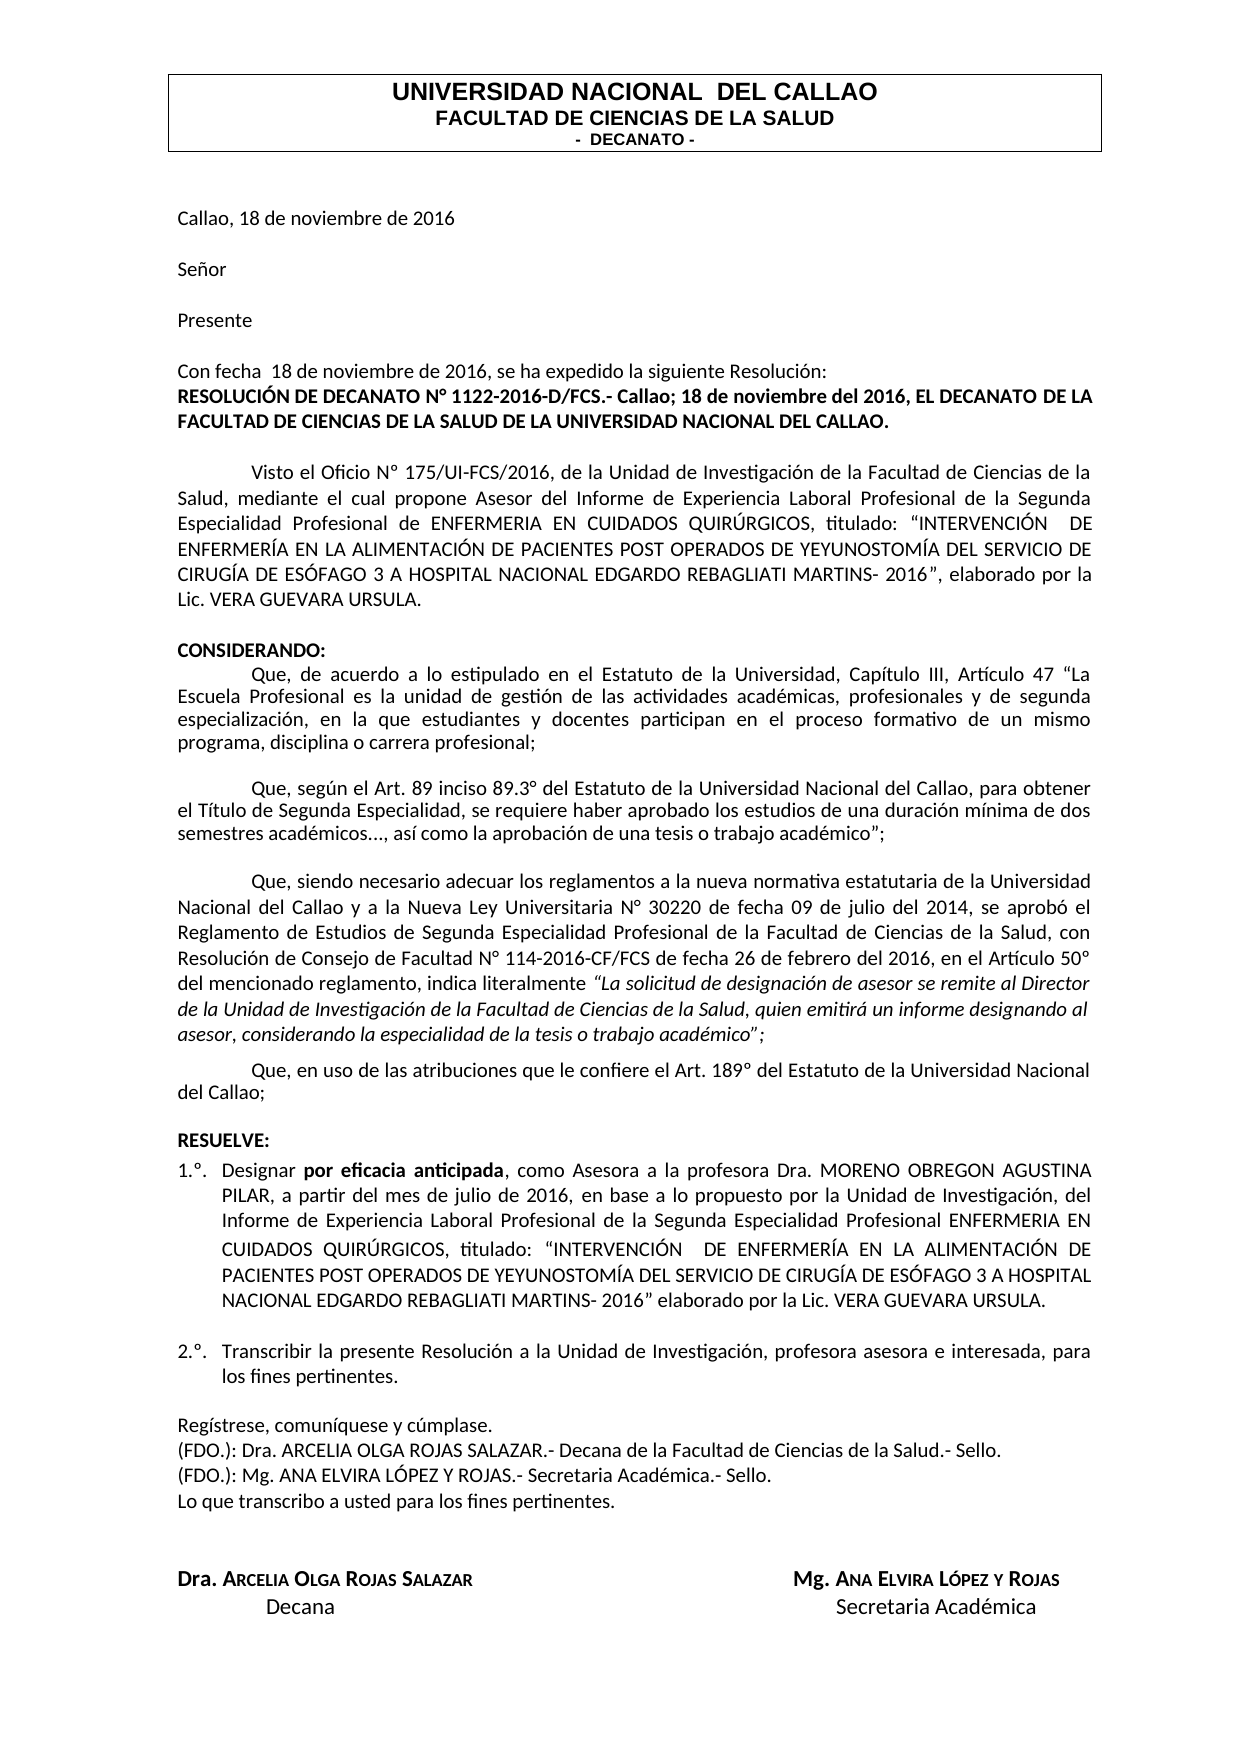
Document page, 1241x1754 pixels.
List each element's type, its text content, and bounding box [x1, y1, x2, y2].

text RESOLUCIÓN DE DECANATO N° 1122-2016-D/FCS.- Callao; 18 de noviembre del 2016, EL DECANATO de LA FACULTAD DE CIENCIAS DE LA SALUD DE LA UNIVERSIDAD NACIONAL DEL CALLAO. [177, 383, 1092, 434]
text Callao, 18 de noviembre de 2016 [177, 205, 1092, 231]
text Visto el Oficio Nº 175/UI-FCS/2016, de la Unidad de Investigación de la Facultad de Ciencias de la Salud, mediante el cual propone Asesor del Informe de Experiencia Laboral Profesional de la Segunda Especialidad Profesional de ENFERMERIA EN CUIDADOS QUIRÚRGICOS, titulado: “INTERVENCIÓN DE ENFERMERÍA EN LA ALIMENTACIÓN DE PACIENTES POST OPERADOS DE YEYUNOSTOMÍA DEL SERVICIO DE CIRUGÍA DE ESÓFAGO 3 A HOSPITAL NACIONAL EDGARDO REBAGLIATI MARTINS- 2016”, elaborado por la Lic. VERA GUEVARA URSULA. [177, 459, 1092, 612]
text Que, en uso de las atribuciones que le confiere el Art. 189º del Estatuto de la Universidad Nacional del Callao; [177, 1059, 1092, 1105]
text (FDO.): Dra. ARCELIA OLGA ROJAS SALAZAR.- Decana de la Facultad de Ciencias de la Salud.- Sello. [177, 1437, 1092, 1463]
text Dra. Arcelia Olga Rojas Salazar Mg. Ana Elvira López y Rojas Decana Secretaria Académica [177, 1564, 1092, 1620]
text Lo que transcribo a usted para los fines pertinentes. [177, 1488, 1092, 1513]
list Designar por eficacia anticipada, como Asesora a la profesora Dra. MORENO OBREGON AGUSTINA PILAR, a partir del mes de julio de 2016, en base a lo propuesto por la Unidad de Investigación, del Informe de Experiencia Laboral Profesional de la Segunda Especialidad Profesional ENFERMERIA EN CUIDADOS QUIRÚRGICOS, titulado: “INTERVENCIÓN DE ENFERMERÍA EN LA ALIMENTACIÓN DE PACIENTES POST OPERADOS DE YEYUNOSTOMÍA DEL SERVICIO DE CIRUGÍA DE ESÓFAGO 3 A HOSPITAL NACIONAL EDGARDO REBAGLIATI MARTINS- 2016” elaborado por la Lic. VERA GUEVARA URSULA. [177, 1157, 1092, 1313]
text CONSIDERANDO: [177, 637, 1092, 663]
text Señor [177, 256, 1092, 282]
text Con fecha 18 de noviembre de 2016, se ha expedido la siguiente Resolución: [177, 358, 1092, 383]
text Presente [177, 307, 1092, 332]
text Que, de acuerdo a lo estipulado en el Estatuto de la Universidad, Capítulo III, Artículo 47 “La Escuela Profesional es la unidad de gestión de las actividades académicas, profesionales y de segunda especialización, en la que estudiantes y docentes participan en el proceso formativo de un mismo programa, disciplina o carrera profesional; [177, 663, 1092, 754]
text (FDO.): Mg. ANA ELVIRA LÓPEZ Y ROJAS.- Secretaria Académica.- Sello. [177, 1463, 1092, 1488]
text Que, siendo necesario adecuar los reglamentos a la nueva normativa estatutaria de la Universidad Nacional del Callao y a la Nueva Ley Universitaria N° 30220 de fecha 09 de julio del 2014, se aprobó el Reglamento de Estudios de Segunda Especialidad Profesional de la Facultad de Ciencias de la Salud, con Resolución de Consejo de Facultad N° 114-2016-CF/FCS de fecha 26 de febrero del 2016, en el Artículo 50º del mencionado reglamento, indica literalmente “La solicitud de designación de asesor se remite al Director de la Unidad de Investigación de la Facultad de Ciencias de la Salud, quien emitirá un informe designando al asesor, considerando la especialidad de la tesis o trabajo académico”; [177, 869, 1092, 1047]
text Que, según el Art. 89 inciso 89.3° del Estatuto de la Universidad Nacional del Callao, para obtener el Título de Segunda Especialidad, se requiere haber aprobado los estudios de una duración mínima de dos semestres académicos..., así como la aprobación de una tesis o trabajo académico”; [177, 777, 1092, 846]
text Regístrese, comuníquese y cúmplase. [177, 1412, 1092, 1437]
text RESUELVE: [177, 1128, 1092, 1153]
list Transcribir la presente Resolución a la Unidad de Investigación, profesora asesora e interesada, para los fines pertinentes. [177, 1338, 1092, 1389]
